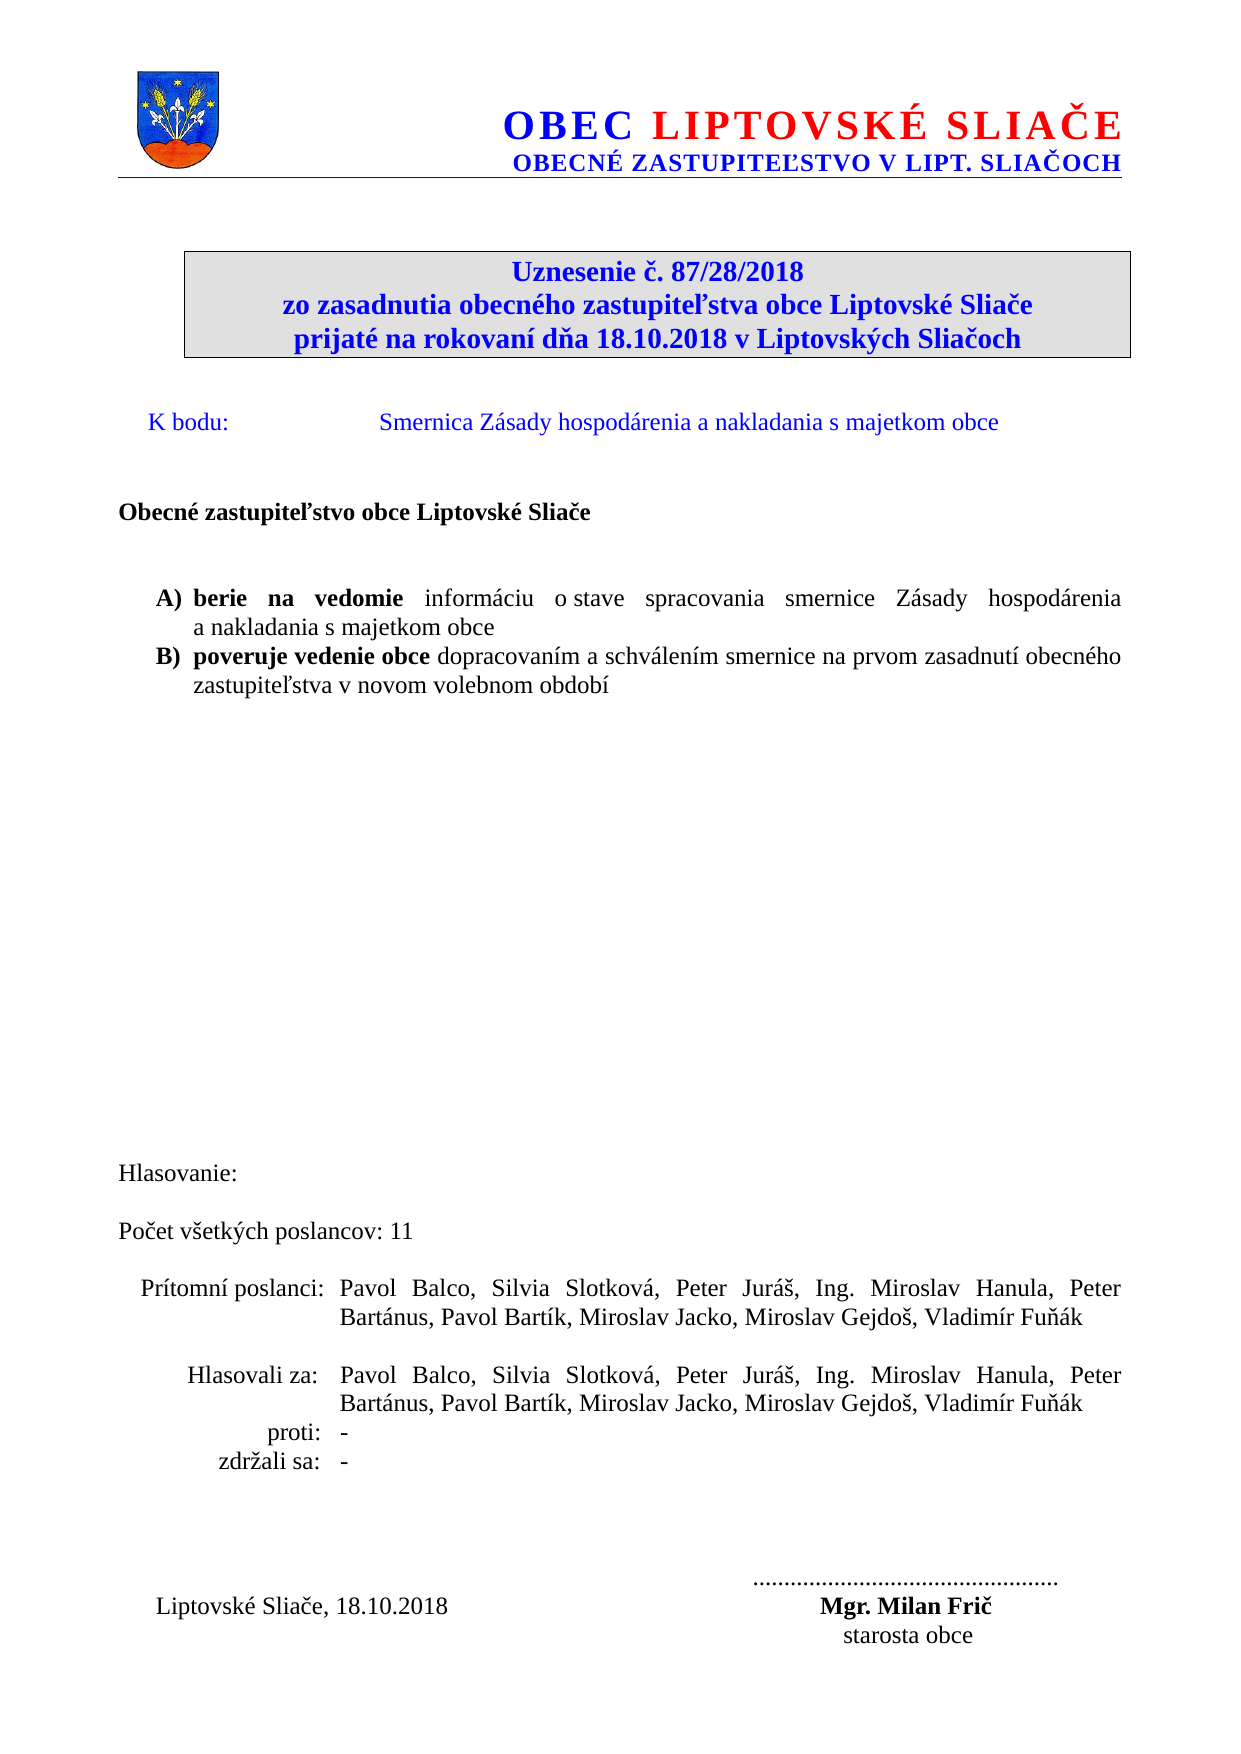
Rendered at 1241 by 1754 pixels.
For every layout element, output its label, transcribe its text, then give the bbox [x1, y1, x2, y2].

text Obecné zastupiteľstvo obce Liptovské Sliače [118, 497, 1122, 526]
text Počet všetkých poslancov: 11 [118, 1216, 1122, 1245]
text Hlasovanie: [118, 1158, 1122, 1187]
text OBEC LIPTOVSKÉ SLIAČE [118, 100, 1122, 148]
text Liptovské Sliače, 18.10.2018 Mgr. Milan Frič [118, 1591, 1122, 1620]
text OBECNÉ ZASTUPITEĽSTVO V LIPT. SLIAČOCH [118, 148, 1122, 177]
text Prítomní poslanci: Pavol Balco, Silvia Slotková, Peter Juráš, Ing. Miroslav Hanula, Peter Bartánus, Pavol Bartík, Miroslav Jacko, Miroslav Gejdoš, Vladimír Fuňák [118, 1273, 1122, 1331]
list poveruje vedenie obce dopracovaním a schválením smernice na prvom zasadnutí obecného zastupiteľstva v novom volebnom období [156, 641, 1122, 698]
list berie na vedomie informáciu o stave spracovania smernice Zásady hospodárenia a nakladania s majetkom obce [156, 583, 1122, 641]
text Hlasovali za: Pavol Balco, Silvia Slotková, Peter Juráš, Ing. Miroslav Hanula, Peter Bartánus, Pavol Bartík, Miroslav Jacko, Miroslav Gejdoš, Vladimír Fuňák [118, 1360, 1122, 1417]
text zdržali sa: - [118, 1446, 1122, 1475]
text proti: - [118, 1417, 1122, 1446]
text starosta obce [143, 1620, 1122, 1648]
text K bodu: Smernica Zásady hospodárenia a nakladania s majetkom obce [148, 407, 1122, 435]
text ................................................. [118, 1562, 1122, 1591]
text Uznesenie č. 87/28/2018 zo zasadnutia obecného zastupiteľstva obce Liptovské Sliače prijaté na rokovaní dňa 18.10.2018 v Liptovských Sliačoch [185, 252, 1130, 357]
